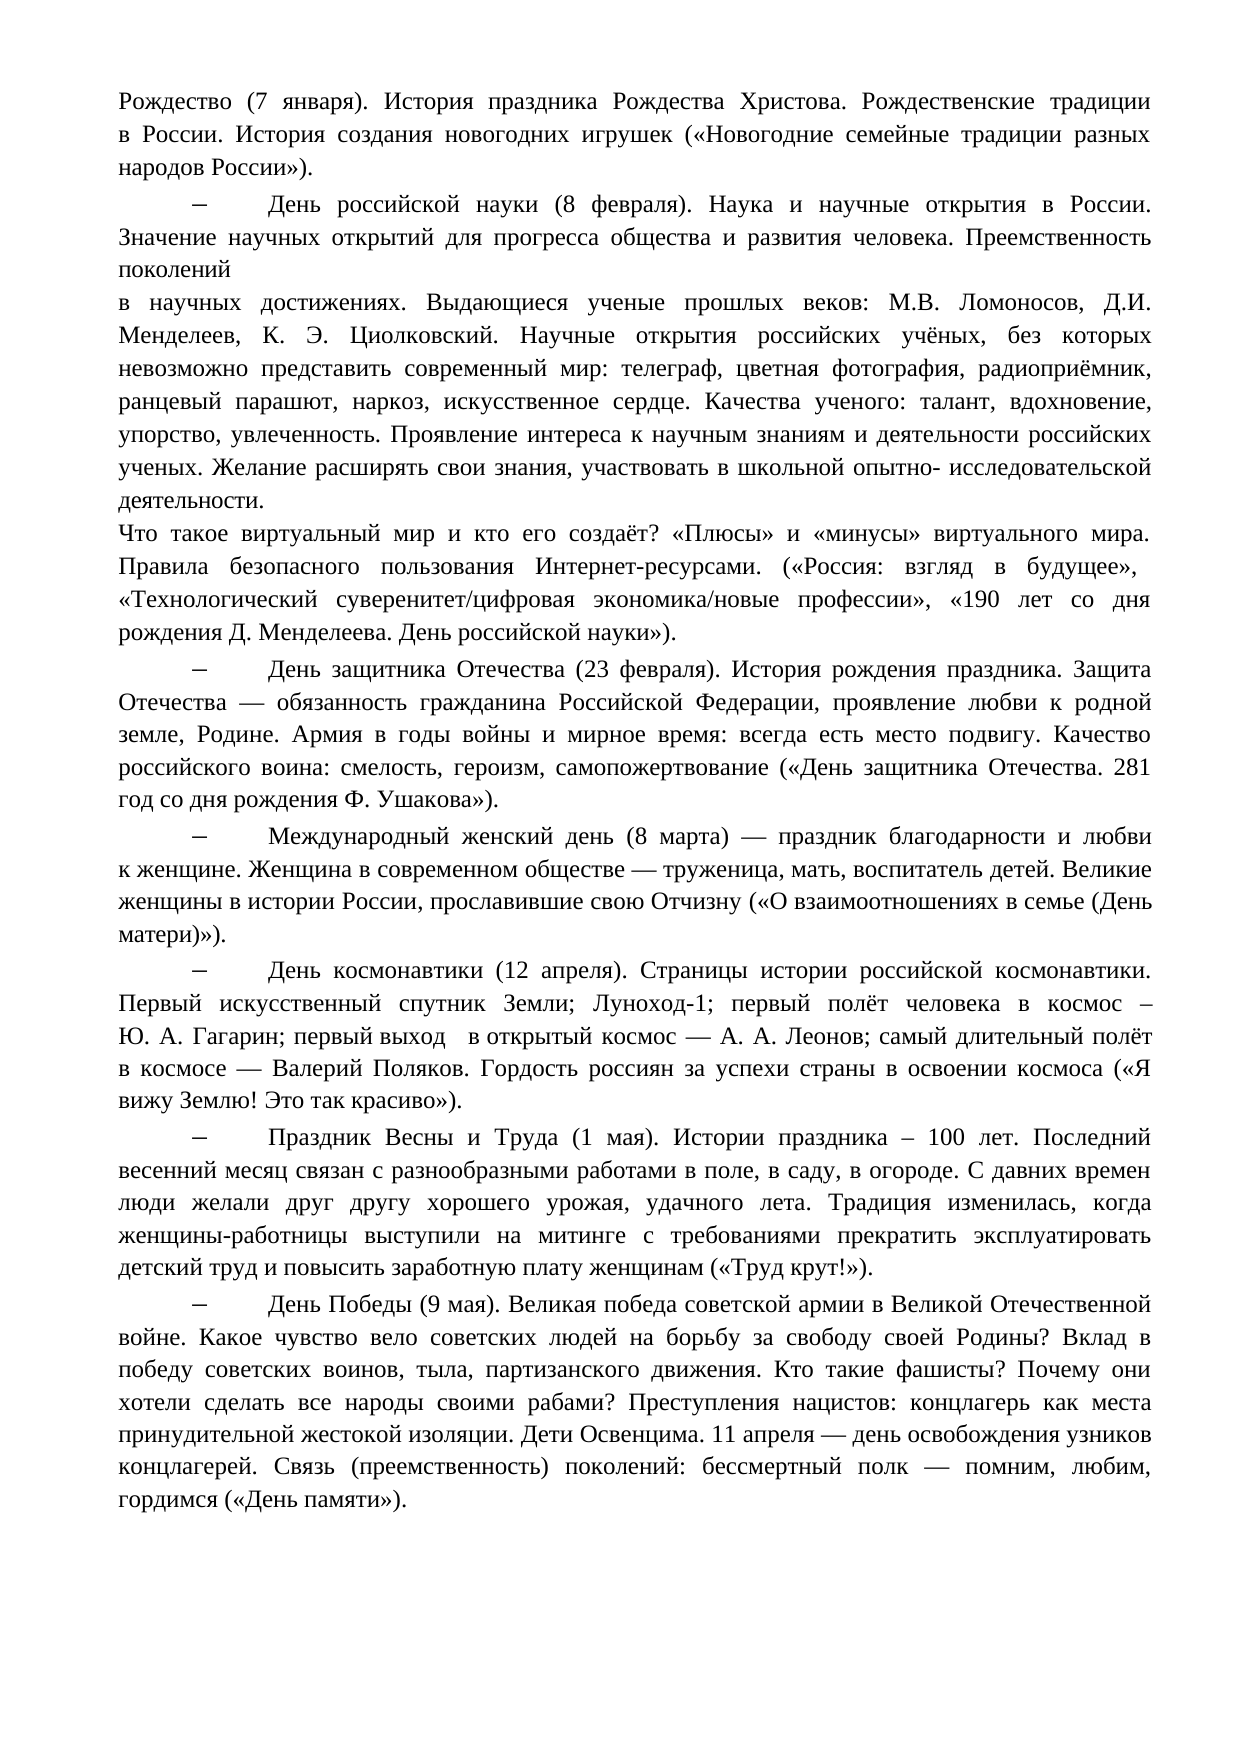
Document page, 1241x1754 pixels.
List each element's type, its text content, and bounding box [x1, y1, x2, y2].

text в научных достижениях. Выдающиеся ученые прошлых веков: М.В. Ломоносов, Д.И. Менделеев, К. Э. Циолковский. Научные открытия российских учёных, без которых невозможно представить современный мир: телеграф, цветная фотография, радиоприёмник, ранцевый парашют, наркоз, искусственное сердце. Качества ученого: талант, вдохновение, упорство, увлеченность. Проявление интереса к научным знаниям и деятельности российских ученых. Желание расширять свои знания, участвовать в школьной опытно- исследовательской деятельности. [118, 287, 1153, 514]
list День Победы (9 мая). Великая победа советской армии в Великой Отечественной войне. Какое чувство вело советских людей на борьбу за свободу своей Родины? Вклад в победу советских воинов, тыла, партизанского движения. Кто такие фашисты? Почему они хотели сделать все народы своими рабами? Преступления нацистов: концлагерь как места принудительной жестокой изоляции. Дети Освенцима. 11 апреля — день освобождения узников концлагерей. Связь (преемственность) поколений: бессмертный полк — помним, любим, гордимся («День памяти»). [118, 1285, 1152, 1513]
text Рождество (7 января). История праздника Рождества Христова. Рождественские традиции в России. История создания новогодних игрушек («Новогодние семейные традиции разных народов России»). [118, 86, 1151, 181]
text «Технологический суверенитет/цифровая экономика/новые профессии», «190 лет со дня рождения Д. Менделеева. День российской науки»). [118, 584, 1151, 646]
list День защитника Отечества (23 февраля). История рождения праздника. Защита Отечества — обязанность гражданина Российской Федерации, проявление любви к родной земле, Родине. Армия в годы войны и мирное время: всегда есть место подвигу. Качество российского воина: смелость, героизм, самопожертвование («День защитника Отечества. 281 год со дня рождения Ф. Ушакова»). [118, 650, 1152, 813]
list День российской науки (8 февраля). Наука и научные открытия в России. Значение научных открытий для прогресса общества и развития человека. Преемственность поколений [118, 185, 1152, 283]
list День космонавтики (12 апреля). Страницы истории российской космонавтики. Первый искусственный спутник Земли; Луноход-1; первый полёт человека в космос – Ю. А. Гагарин; первый выход в открытый космос — А. А. Леонов; самый длительный полёт в космосе — Валерий Поляков. Гордость россиян за успехи страны в освоении космоса («Я вижу Землю! Это так красиво»). [118, 951, 1152, 1114]
list Праздник Весны и Труда (1 мая). Истории праздника – 100 лет. Последний весенний месяц связан с разнообразными работами в поле, в саду, в огороде. С давних времен люди желали друг другу хорошего урожая, удачного лета. Традиция изменилась, когда женщины-работницы выступили на митинге с требованиями прекратить эксплуатировать детский труд и повысить заработную плату женщинам («Труд крут!»). [118, 1118, 1153, 1281]
list Международный женский день (8 марта) — праздник благодарности и любви к женщине. Женщина в современном обществе — труженица, мать, воспитатель детей. Великие женщины в истории России, прославившие свою Отчизну («О взаимоотношениях в семье (День матери)»). [118, 817, 1152, 947]
text Что такое виртуальный мир и кто его создаёт? «Плюсы» и «минусы» виртуального мира. Правила безопасного пользования Интернет-ресурсами. («Россия: взгляд в будущее», [118, 518, 1152, 580]
